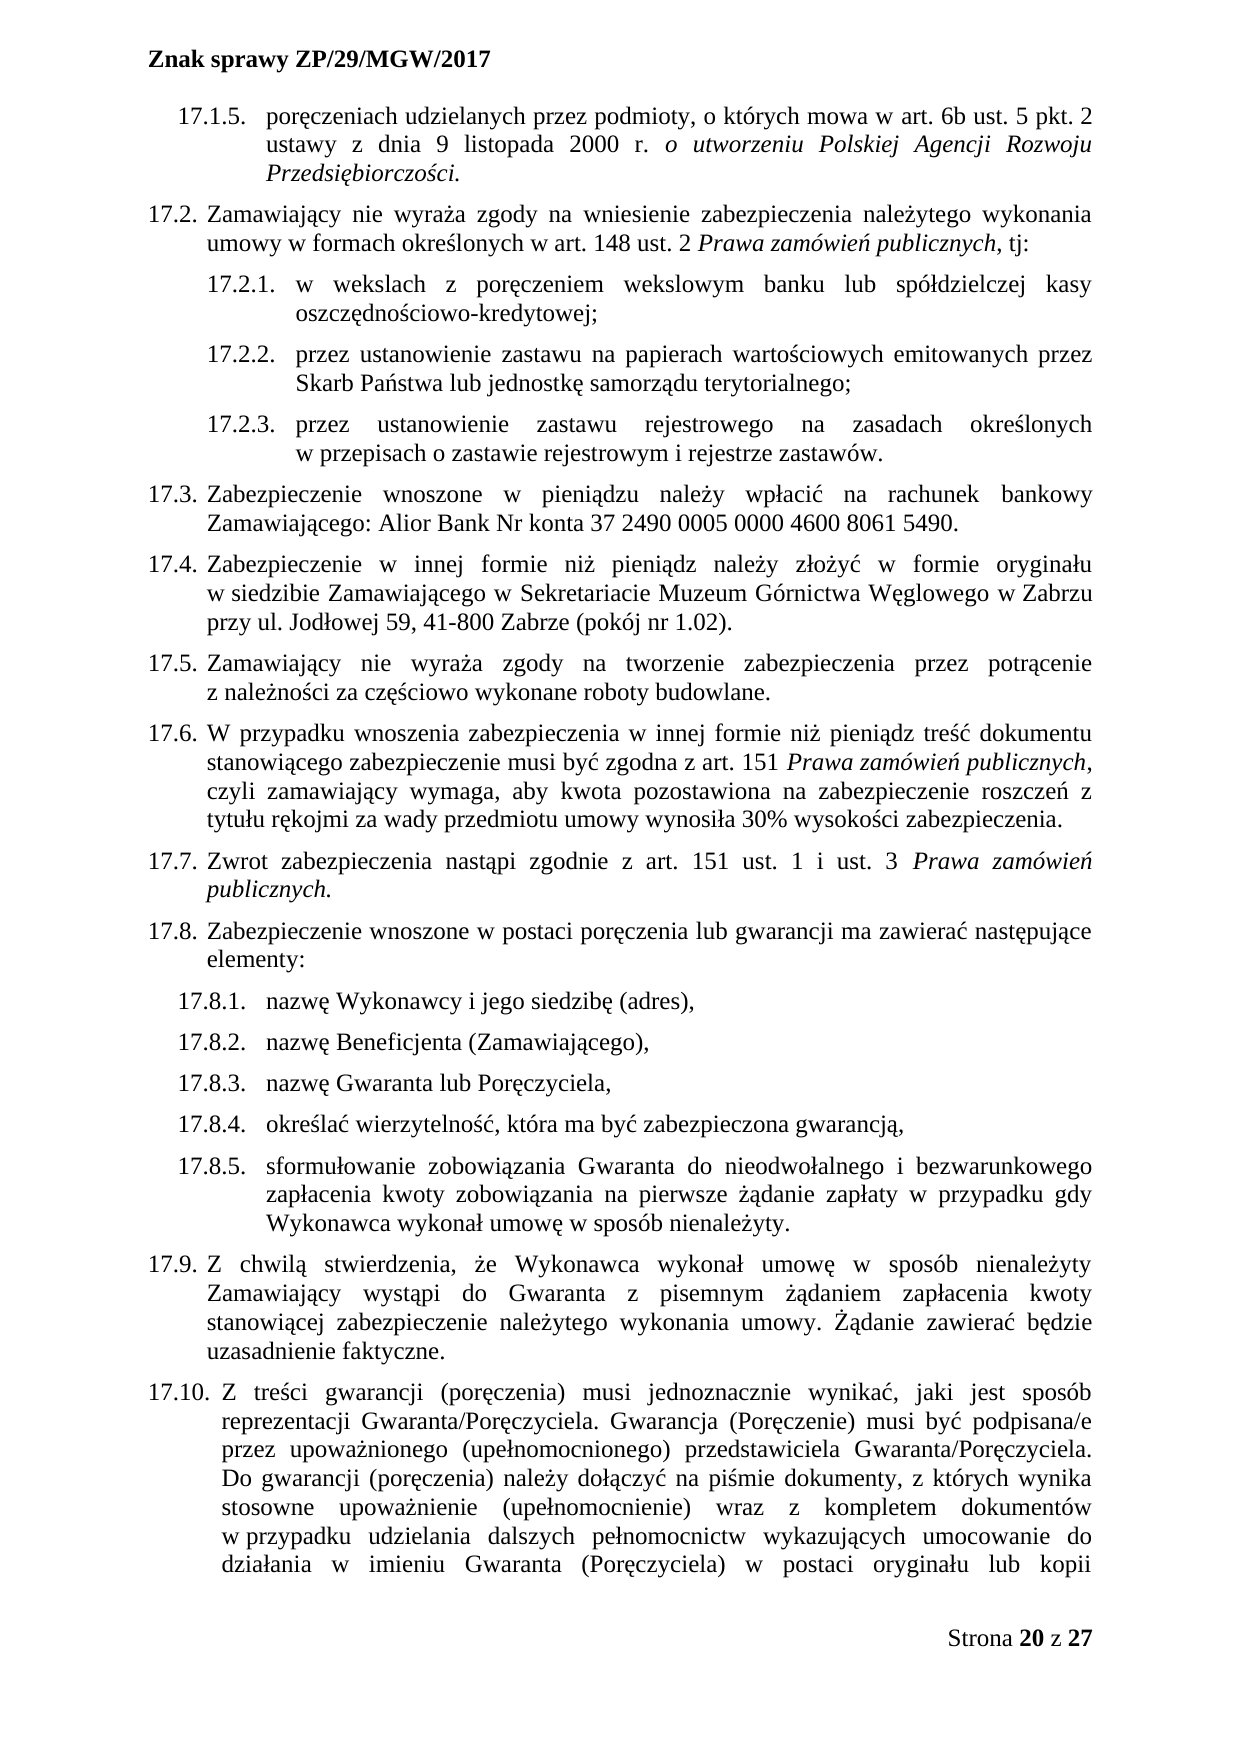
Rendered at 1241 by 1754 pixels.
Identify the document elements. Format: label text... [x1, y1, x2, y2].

text 17.8.2. nazwę Beneficjenta (Zamawiającego), [177, 1027, 1093, 1056]
text 17.2.2. przez ustanowienie zastawu na papierach wartościowych emitowanych przez Skarb Państwa lub jednostkę samorządu terytorialnego; [207, 339, 1093, 397]
list W przypadku wnoszenia zabezpieczenia w innej formie niż pieniądz treść dokumentu stanowiącego zabezpieczenie musi być zgodna z art. 151 Prawa zamówień publicznych, czyli zamawiający wymaga, aby kwota pozostawiona na zabezpieczenie roszczeń z tytułu rękojmi za wady przedmiotu umowy wynosiła 30% wysokości zabezpieczenia. [148, 718, 1093, 833]
list Zabezpieczenie wnoszone w pieniądzu należy wpłacić na rachunek bankowy Zamawiającego: Alior Bank Nr konta 37 2490 0005 0000 4600 8061 5490. [148, 479, 1093, 537]
text 17.1.5. poręczeniach udzielanych przez podmioty, o których mowa w art. 6b ust. 5 pkt. 2 ustawy z dnia 9 listopada 2000 r. o utworzeniu Polskiej Agencji Rozwoju Przedsiębiorczości. [177, 101, 1093, 187]
text 17.8.1. nazwę Wykonawcy i jego siedzibę (adres), [177, 986, 1093, 1014]
text 17.2.1. w wekslach z poręczeniem wekslowym banku lub spółdzielczej kasy oszczędnościowo-kredytowej; [207, 269, 1093, 327]
list Z chwilą stwierdzenia, że Wykonawca wykonał umowę w sposób nienależyty Zamawiający wystąpi do Gwaranta z pisemnym żądaniem zapłacenia kwoty stanowiącej zabezpieczenie należytego wykonania umowy. Żądanie zawierać będzie uzasadnienie faktyczne. [148, 1249, 1093, 1364]
list Zabezpieczenie w innej formie niż pieniądz należy złożyć w formie oryginału w siedzibie Zamawiającego w Sekretariacie Muzeum Górnictwa Węglowego w Zabrzu przy ul. Jodłowej 59, 41-800 Zabrze (pokój nr 1.02). [148, 549, 1093, 636]
list Zabezpieczenie wnoszone w postaci poręczenia lub gwarancji ma zawierać następujące elementy: [148, 916, 1093, 973]
text 17.8.4. określać wierzytelność, która ma być zabezpieczona gwarancją, [177, 1109, 1093, 1138]
list Zwrot zabezpieczenia nastąpi zgodnie z art. 151 ust. 1 i ust. 3 Prawa zamówień publicznych. [148, 846, 1093, 903]
text 17.8.3. nazwę Gwaranta lub Poręczyciela, [177, 1068, 1093, 1097]
text 17.2.3. przez ustanowienie zastawu rejestrowego na zasadach określonych w przepisach o zastawie rejestrowym i rejestrze zastawów. [207, 409, 1093, 467]
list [148, 1377, 1093, 1578]
list Zamawiający nie wyraża zgody na tworzenie zabezpieczenia przez potrącenie z należności za częściowo wykonane roboty budowlane. [148, 648, 1093, 706]
text 17.8.5. sformułowanie zobowiązania Gwaranta do nieodwołalnego i bezwarunkowego zapłacenia kwoty zobowiązania na pierwsze żądanie zapłaty w przypadku gdy Wykonawca wykonał umowę w sposób nienależyty. [177, 1151, 1093, 1237]
list Zamawiający nie wyraża zgody na wniesienie zabezpieczenia należytego wykonania umowy w formach określonych w art. 148 ust. 2 Prawa zamówień publicznych, tj: [148, 199, 1093, 257]
